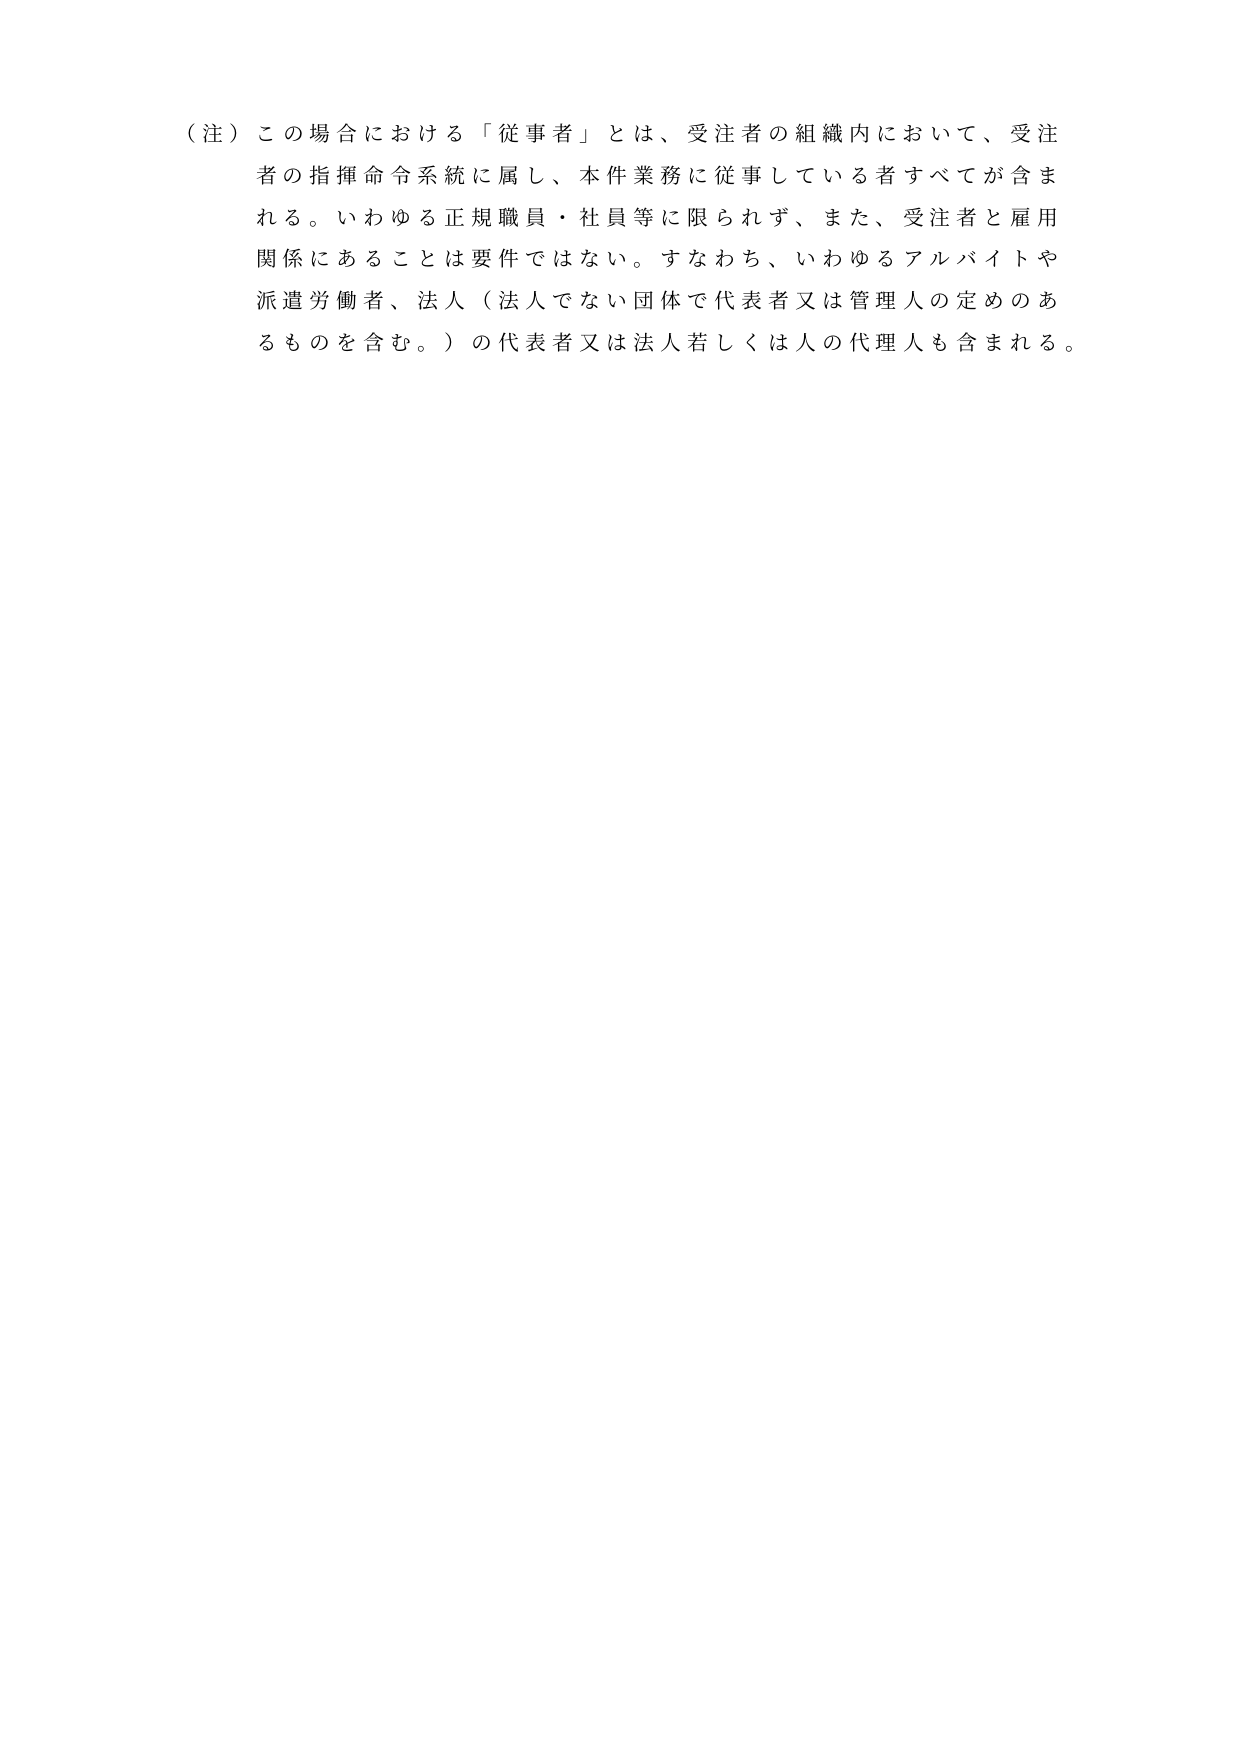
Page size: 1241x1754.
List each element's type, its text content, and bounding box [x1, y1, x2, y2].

text （注）この場合における「従事者」とは、受注者の組織内において、受注者の指揮命令系統に属し、本件業務に従事している者すべてが含まれる。いわゆる正規職員・社員等に限られず、また、受注者と雇用関係にあることは要件ではない。すなわち、いわゆるアルバイトや派遣労働者、法人（法人でない団体で代表者又は管理人の定めのあるものを含む。）の代表者又は法人若しくは人の代理人も含まれる。 [175, 112, 1065, 362]
